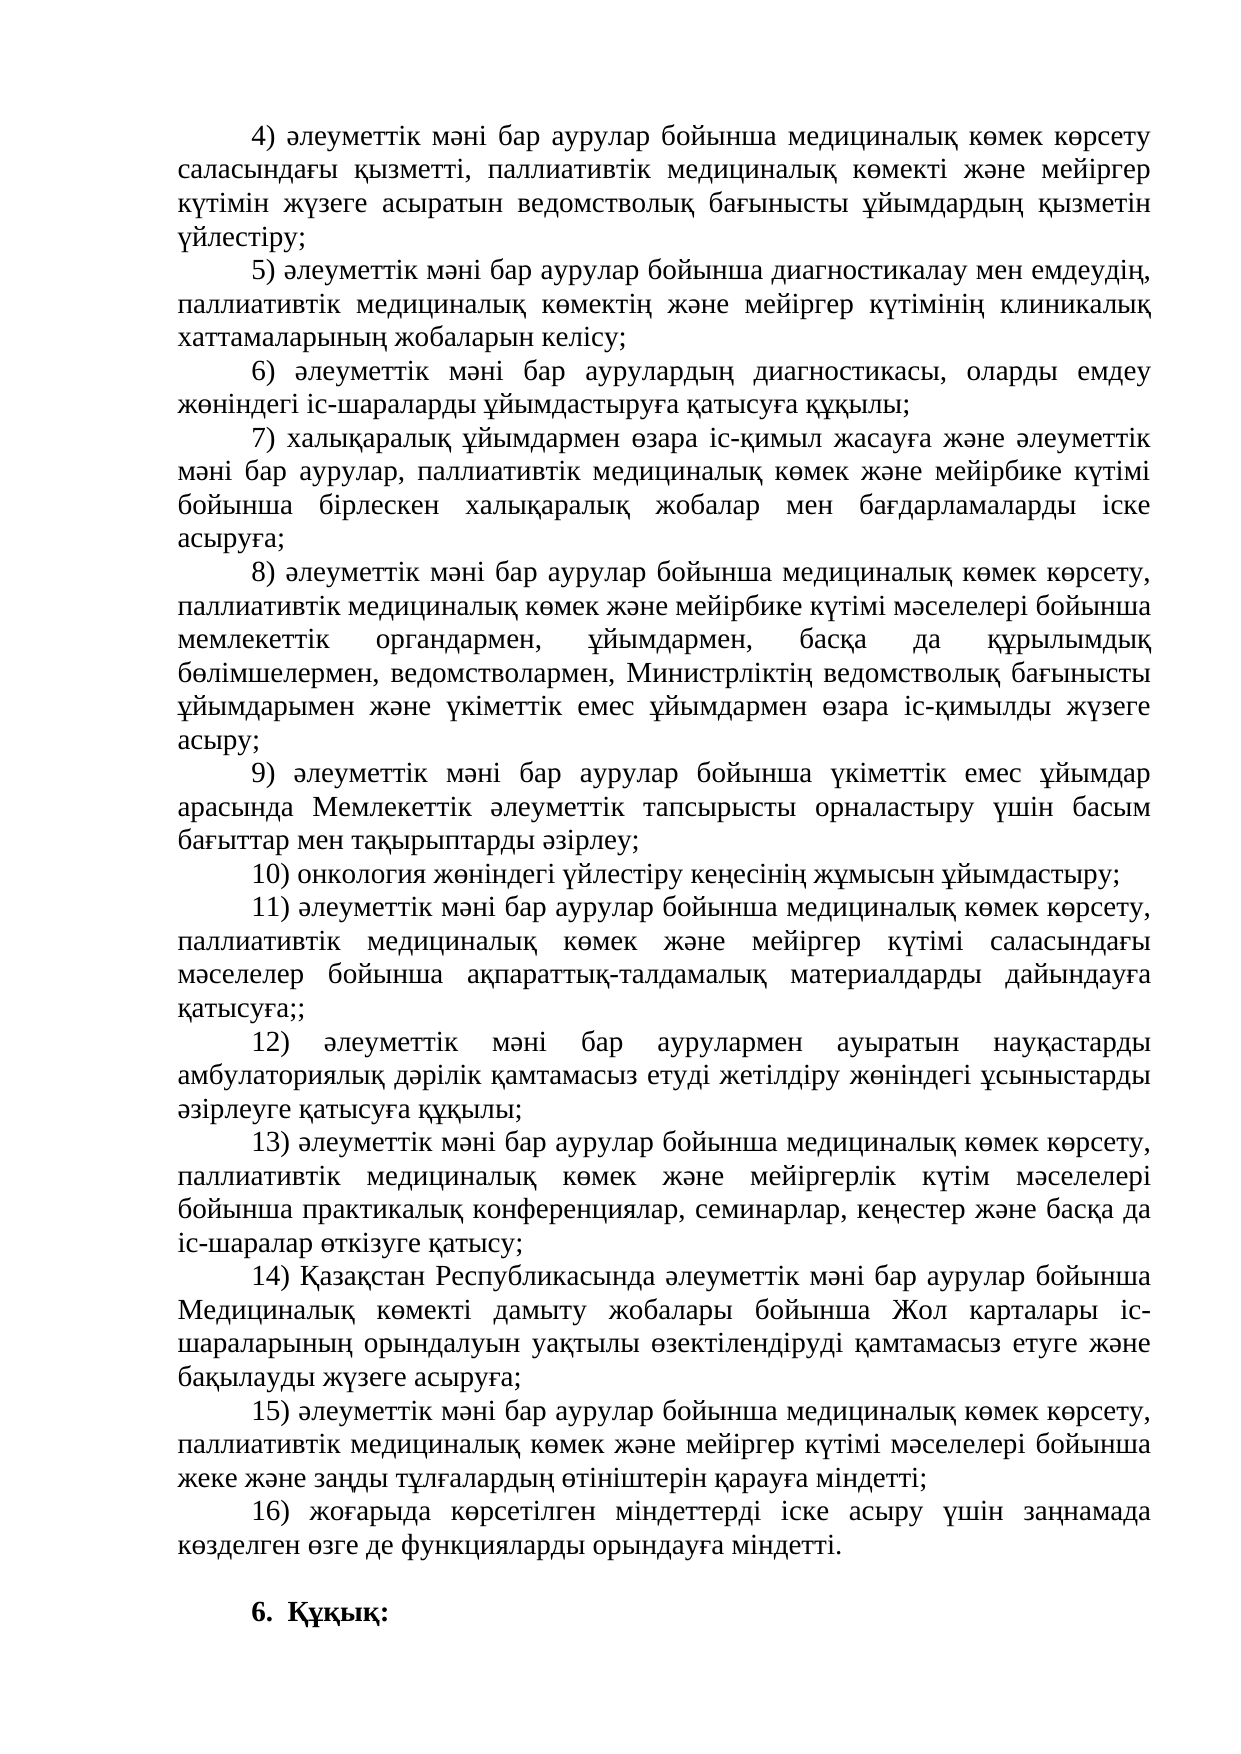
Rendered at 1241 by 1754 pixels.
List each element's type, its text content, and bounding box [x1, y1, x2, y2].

text 7) халықаралық ұйымдармен өзара іс-қимыл жасауға және әлеуметтік мәні бар аурулар, паллиативтік медициналық көмек және мейірбике күтімі бойынша бірлескен халықаралық жобалар мен бағдарламаларды іске асыруға; [177, 420, 1152, 554]
text 12) әлеуметтік мәні бар аурулармен ауыратын науқастарды амбулаториялық дәрілік қамтамасыз етуді жетілдіру жөніндегі ұсыныстарды әзірлеуге қатысуға құқылы; [177, 1024, 1152, 1124]
text 10) онкология жөніндегі үйлестіру кеңесінің жұмысын ұйымдастыру; [177, 856, 1152, 889]
text 16) жоғарыда көрсетілген міндеттерді іске асыру үшін заңнамада көзделген өзге де функцияларды орындауға міндетті. [177, 1493, 1152, 1560]
text 9) әлеуметтік мәні бар аурулар бойынша үкіметтік емес ұйымдар арасында Мемлекеттік әлеуметтік тапсырысты орналастыру үшін басым бағыттар мен тақырыптарды әзірлеу; [177, 755, 1152, 856]
text 14) Қазақстан Республикасында әлеуметтік мәні бар аурулар бойынша Медициналық көмекті дамыту жобалары бойынша Жол карталары іс-шараларының орындалуын уақтылы өзектілендіруді қамтамасыз етуге және бақылауды жүзеге асыруға; [177, 1258, 1152, 1393]
text 11) әлеуметтік мәні бар аурулар бойынша медициналық көмек көрсету, паллиативтік медициналық көмек және мейіргер күтімі саласындағы мәселелер бойынша ақпараттық-талдамалық материалдарды дайындауға қатысуға;; [177, 889, 1152, 1024]
text 8) әлеуметтік мәні бар аурулар бойынша медициналық көмек көрсету, паллиативтік медициналық көмек және мейірбике күтімі мәселелері бойынша мемлекеттік органдармен, ұйымдармен, басқа да құрылымдық бөлімшелермен, ведомстволармен, Министрліктің ведомстволық бағынысты ұйымдарымен және үкіметтік емес ұйымдармен өзара іс-қимылды жүзеге асыру; [177, 554, 1152, 755]
text 5) әлеуметтік мәні бар аурулар бойынша диагностикалау мен емдеудің, паллиативтік медициналық көмектің және мейіргер күтімінің клиникалық хаттамаларының жобаларын келісу; [177, 252, 1152, 353]
text 15) әлеуметтік мәні бар аурулар бойынша медициналық көмек көрсету, паллиативтік медициналық көмек және мейіргер күтімі мәселелері бойынша жеке және заңды тұлғалардың өтініштерін қарауға міндетті; [177, 1393, 1152, 1493]
text 4) әлеуметтік мәні бар аурулар бойынша медициналық көмек көрсету саласындағы қызметті, паллиативтік медициналық көмекті және мейіргер күтімін жүзеге асыратын ведомстволық бағынысты ұйымдардың қызметін үйлестіру; [177, 118, 1152, 252]
text 6) әлеуметтік мәні бар аурулардың диагностикасы, оларды емдеу жөніндегі іс-шараларды ұйымдастыруға қатысуға құқылы; [177, 353, 1152, 420]
text 6. Құқық: [177, 1594, 1152, 1627]
text 13) әлеуметтік мәні бар аурулар бойынша медициналық көмек көрсету, паллиативтік медициналық көмек және мейіргерлік күтім мәселелері бойынша практикалық конференциялар, семинарлар, кеңестер және басқа да іс-шаралар өткізуге қатысу; [177, 1124, 1152, 1258]
